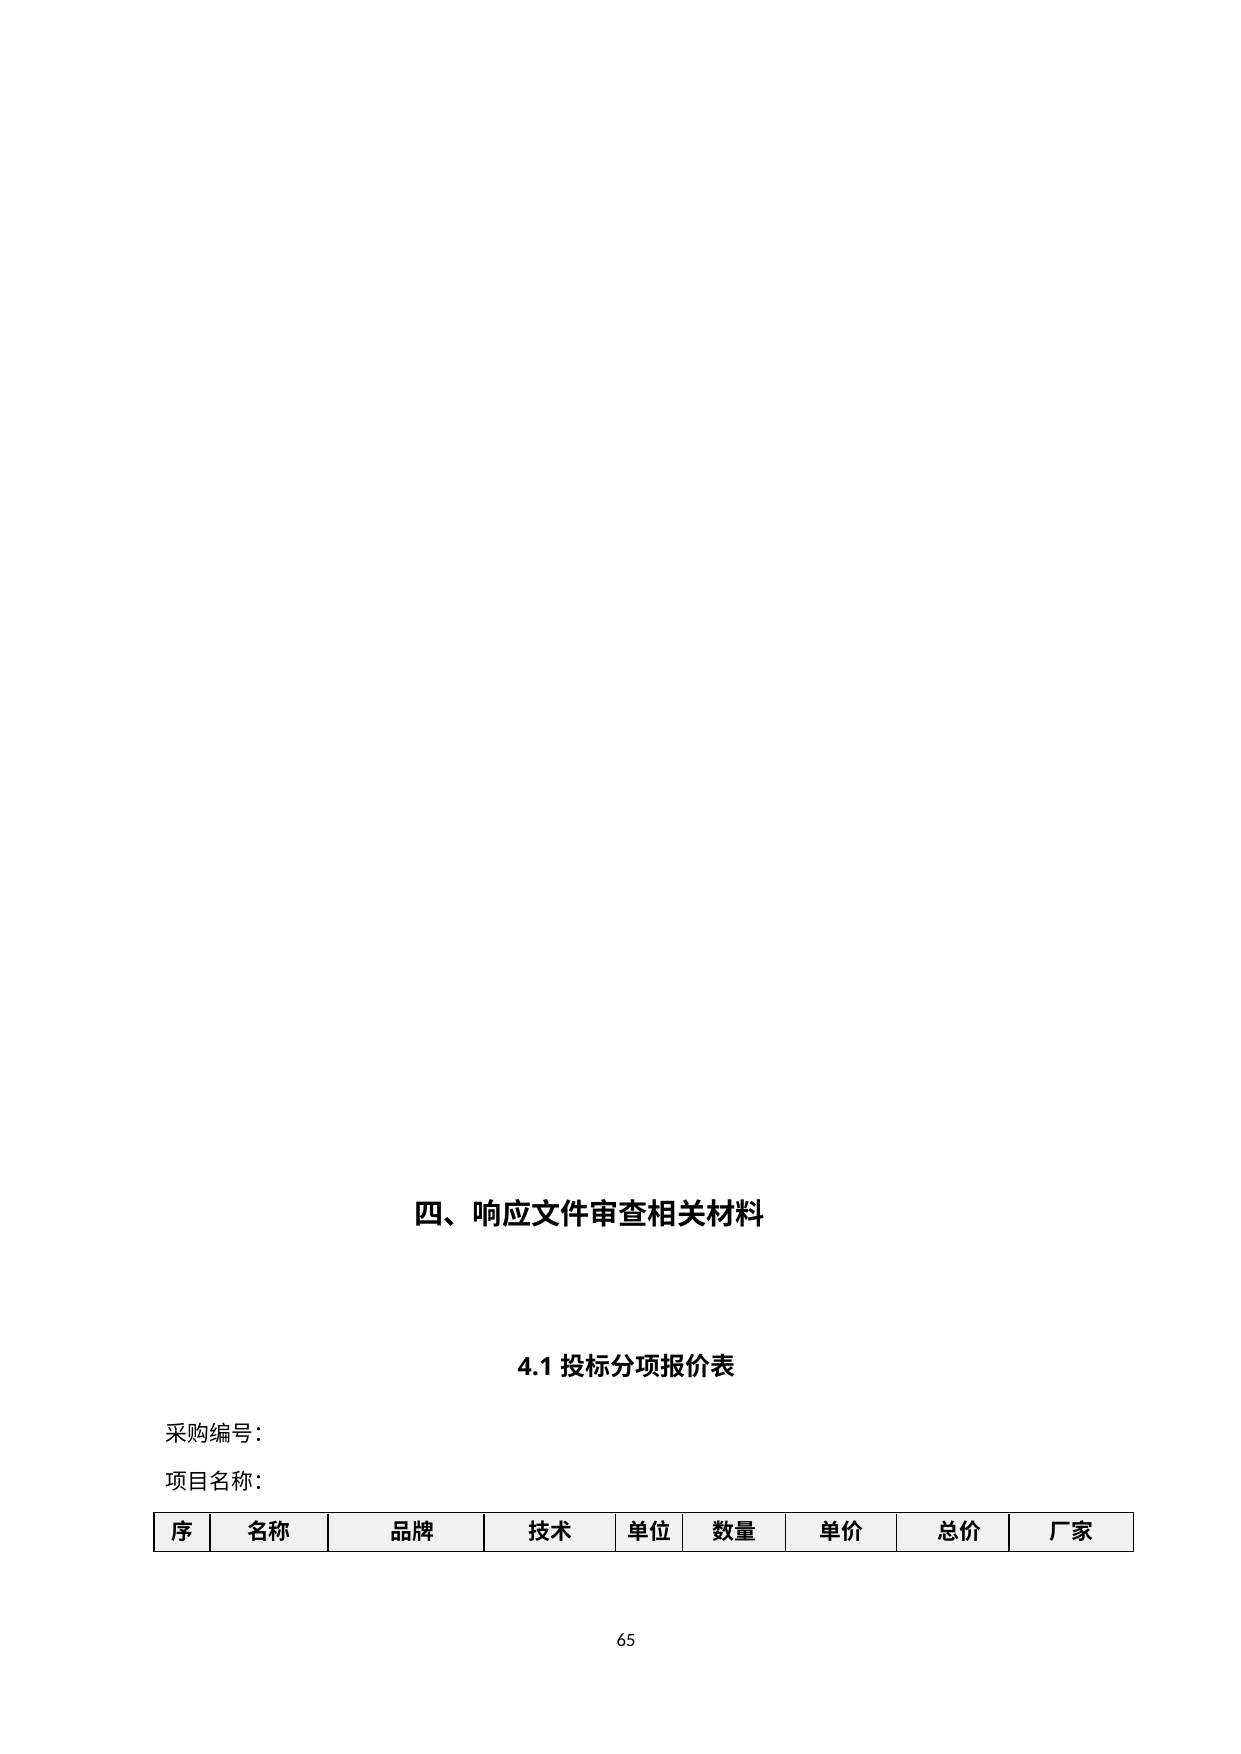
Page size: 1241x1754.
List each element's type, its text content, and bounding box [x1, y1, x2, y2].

table_header 序号 [155, 1513, 210, 1551]
text 项目名称： [165, 1463, 1087, 1496]
text 4.1 投标分项报价表 [165, 1332, 1087, 1397]
table_header 数量 [683, 1513, 785, 1551]
table_header 总价 [897, 1513, 1009, 1551]
table_header 品牌 规格型号 [329, 1513, 484, 1551]
table_header 名称 [211, 1513, 328, 1551]
text 采购编号： [165, 1415, 1087, 1448]
text 四、响应文件审查相关材料 [165, 1179, 1087, 1244]
table_header 单价 [786, 1513, 896, 1551]
table_header 单位 [616, 1513, 682, 1551]
table_header 技术 参数 [485, 1513, 615, 1551]
table_header 厂家 [1010, 1513, 1133, 1551]
